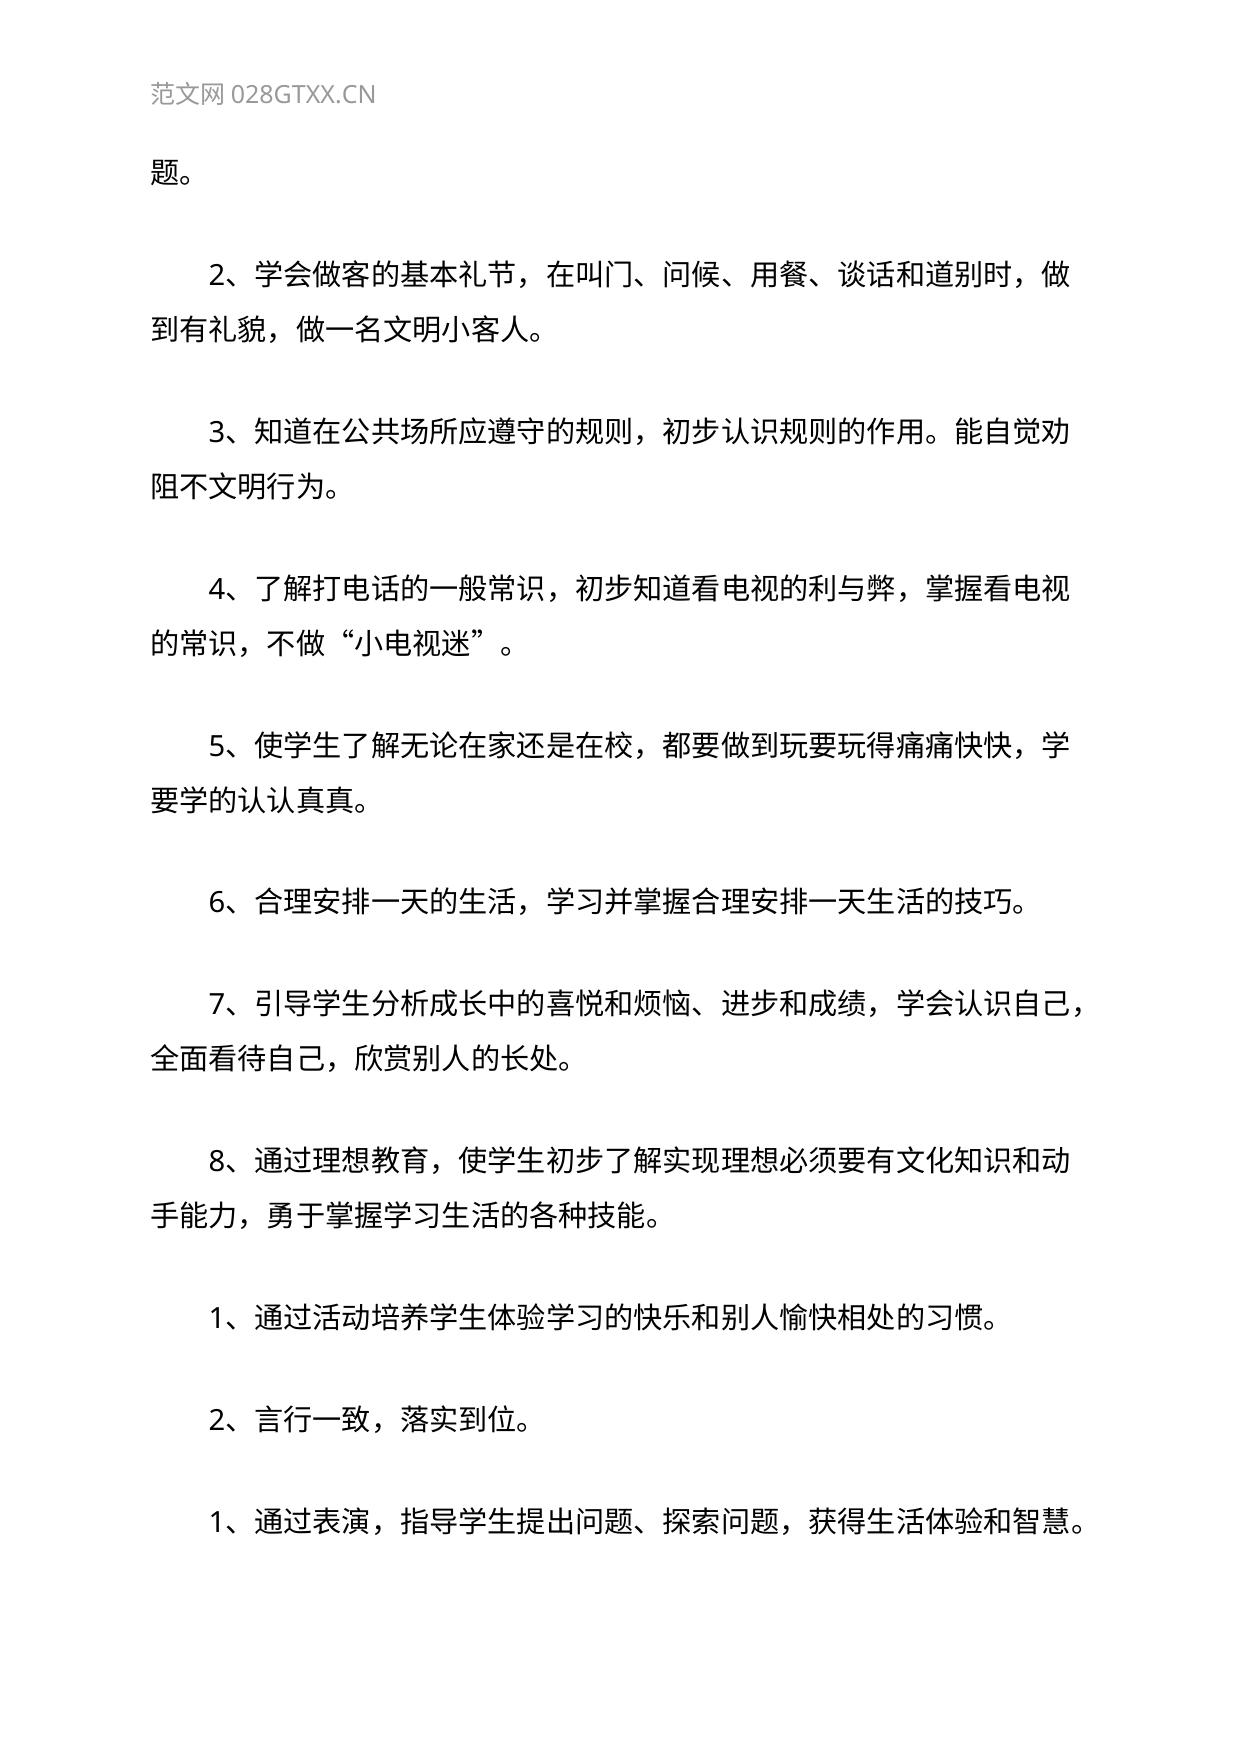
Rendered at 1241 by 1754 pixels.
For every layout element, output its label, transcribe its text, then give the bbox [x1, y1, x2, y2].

text 2、学会做客的基本礼节，在叫门、问候、用餐、谈话和道别时，做到有礼貌，做一名文明小客人。 [150, 252, 1090, 349]
text 3、知道在公共场所应遵守的规则，初步认识规则的作用。能自觉劝阻不文明行为。 [150, 408, 1090, 506]
text 1、通过活动培养学生体验学习的快乐和别人愉快相处的习惯。 [150, 1294, 1090, 1337]
text 8、通过理想教育，使学生初步了解实现理想必须要有文化知识和动手能力，勇于掌握学习生活的各种技能。 [150, 1138, 1090, 1235]
text 7、引导学生分析成长中的喜悦和烦恼、进步和成绩，学会认识自己，全面看待自己，欣赏别人的长处。 [150, 981, 1090, 1078]
text 1、通过表演，指导学生提出问题、探索问题，获得生活体验和智慧。 [150, 1498, 1090, 1541]
text 5、使学生了解无论在家还是在校，都要做到玩要玩得痛痛快快，学要学的认认真真。 [150, 722, 1090, 819]
text 2、言行一致，落实到位。 [150, 1396, 1090, 1439]
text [150, 150, 1090, 192]
text 4、了解打电话的一般常识，初步知道看电视的利与弊，掌握看电视的常识，不做“小电视迷”。 [150, 565, 1090, 663]
text 6、合理安排一天的生活，学习并掌握合理安排一天生活的技巧。 [150, 879, 1090, 921]
